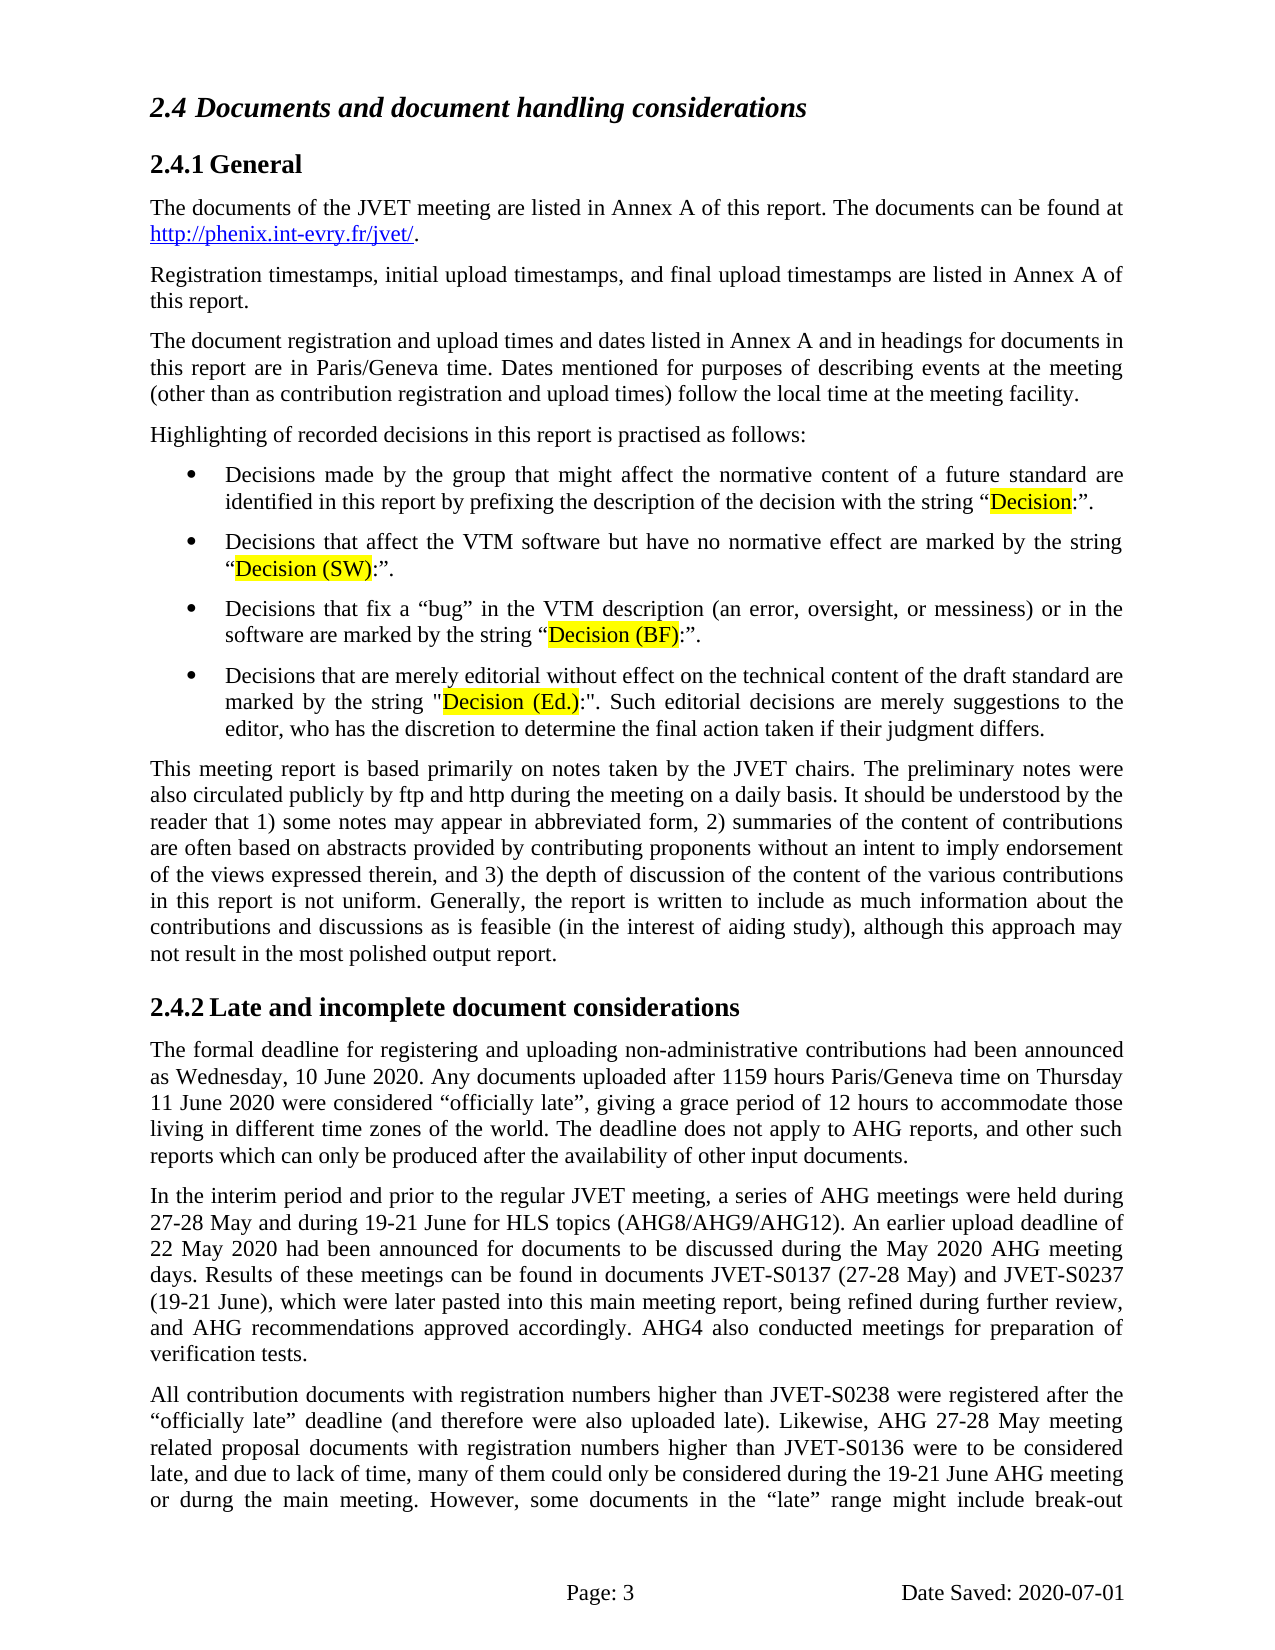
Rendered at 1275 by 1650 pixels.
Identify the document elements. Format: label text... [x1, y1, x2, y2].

text The document registration and upload times and dates listed in Annex A and in headings for documents in this report are in Paris/Geneva time. Dates mentioned for purposes of describing events at the meeting (other than as contribution registration and upload times) follow the local time at the meeting facility. [150, 328, 1125, 407]
text In the interim period and prior to the regular JVET meeting, a series of AHG meetings were held during 27-28 May and during 19-21 June for HLS topics (AHG8/AHG9/AHG12). An earlier upload deadline of 22 May 2020 had been announced for documents to be discussed during the May 2020 AHG meeting days. Results of these meetings can be found in documents JVET-S0137 (27-28 May) and JVET-S0237 (19-21 June), which were later pasted into this main meeting report, being refined during further review, and AHG recommendations approved accordingly. AHG4 also conducted meetings for preparation of verification tests. [150, 1182, 1125, 1367]
list Decisions made by the group that might affect the normative content of a future standard are identified in this report by prefixing the description of the decision with the string “Decision:”. [187, 461, 1125, 514]
list Decisions that are merely editorial without effect on the technical content of the draft standard are marked by the string "Decision (Ed.):". Such editorial decisions are merely suggestions to the editor, who has the discretion to determine the final action taken if their judgment differs. [187, 662, 1125, 741]
text This meeting report is based primarily on notes taken by the JVET chairs. The preliminary notes were also circulated publicly by ftp and http during the meeting on a daily basis. It should be understood by the reader that 1) some notes may appear in abbreviated form, 2) summaries of the content of contributions are often based on abstracts provided by contributing proponents without an intent to imply endorsement of the views expressed therein, and 3) the depth of discussion of the content of the various contributions in this report is not uniform. Generally, the report is written to include as much information about the contributions and discussions as is feasible (in the interest of aiding study), although this approach may not result in the most polished output report. [150, 755, 1125, 966]
text The formal deadline for registering and uploading non-administrative contributions had been announced as Wednesday, 10 June 2020. Any documents uploaded after 1159 hours Paris/Geneva time on Thursday 11 June 2020 were considered “officially late”, giving a grace period of 12 hours to accommodate those living in different time zones of the world. The deadline does not apply to AHG reports, and other such reports which can only be produced after the availability of other input documents. [150, 1036, 1125, 1168]
text Registration timestamps, initial upload timestamps, and final upload timestamps are listed in Annex A of this report. [150, 261, 1125, 313]
subtitle General [150, 148, 1125, 180]
subtitle Documents and document handling considerations [150, 90, 1125, 123]
text The documents of the JVET meeting are listed in Annex A of this report. The documents can be found at http://phenix.int-evry.fr/jvet/. [150, 194, 1125, 247]
list Decisions that fix a “bug” in the VTM description (an error, oversight, or messiness) or in the software are marked by the string “Decision (BF):”. [187, 595, 1125, 648]
text Highlighting of recorded decisions in this report is practised as follows: [150, 421, 1125, 447]
subtitle Late and incomplete document considerations [150, 991, 1125, 1022]
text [150, 1381, 1125, 1513]
list Decisions that affect the VTM software but have no normative effect are marked by the string “Decision (SW):”. [187, 528, 1125, 581]
